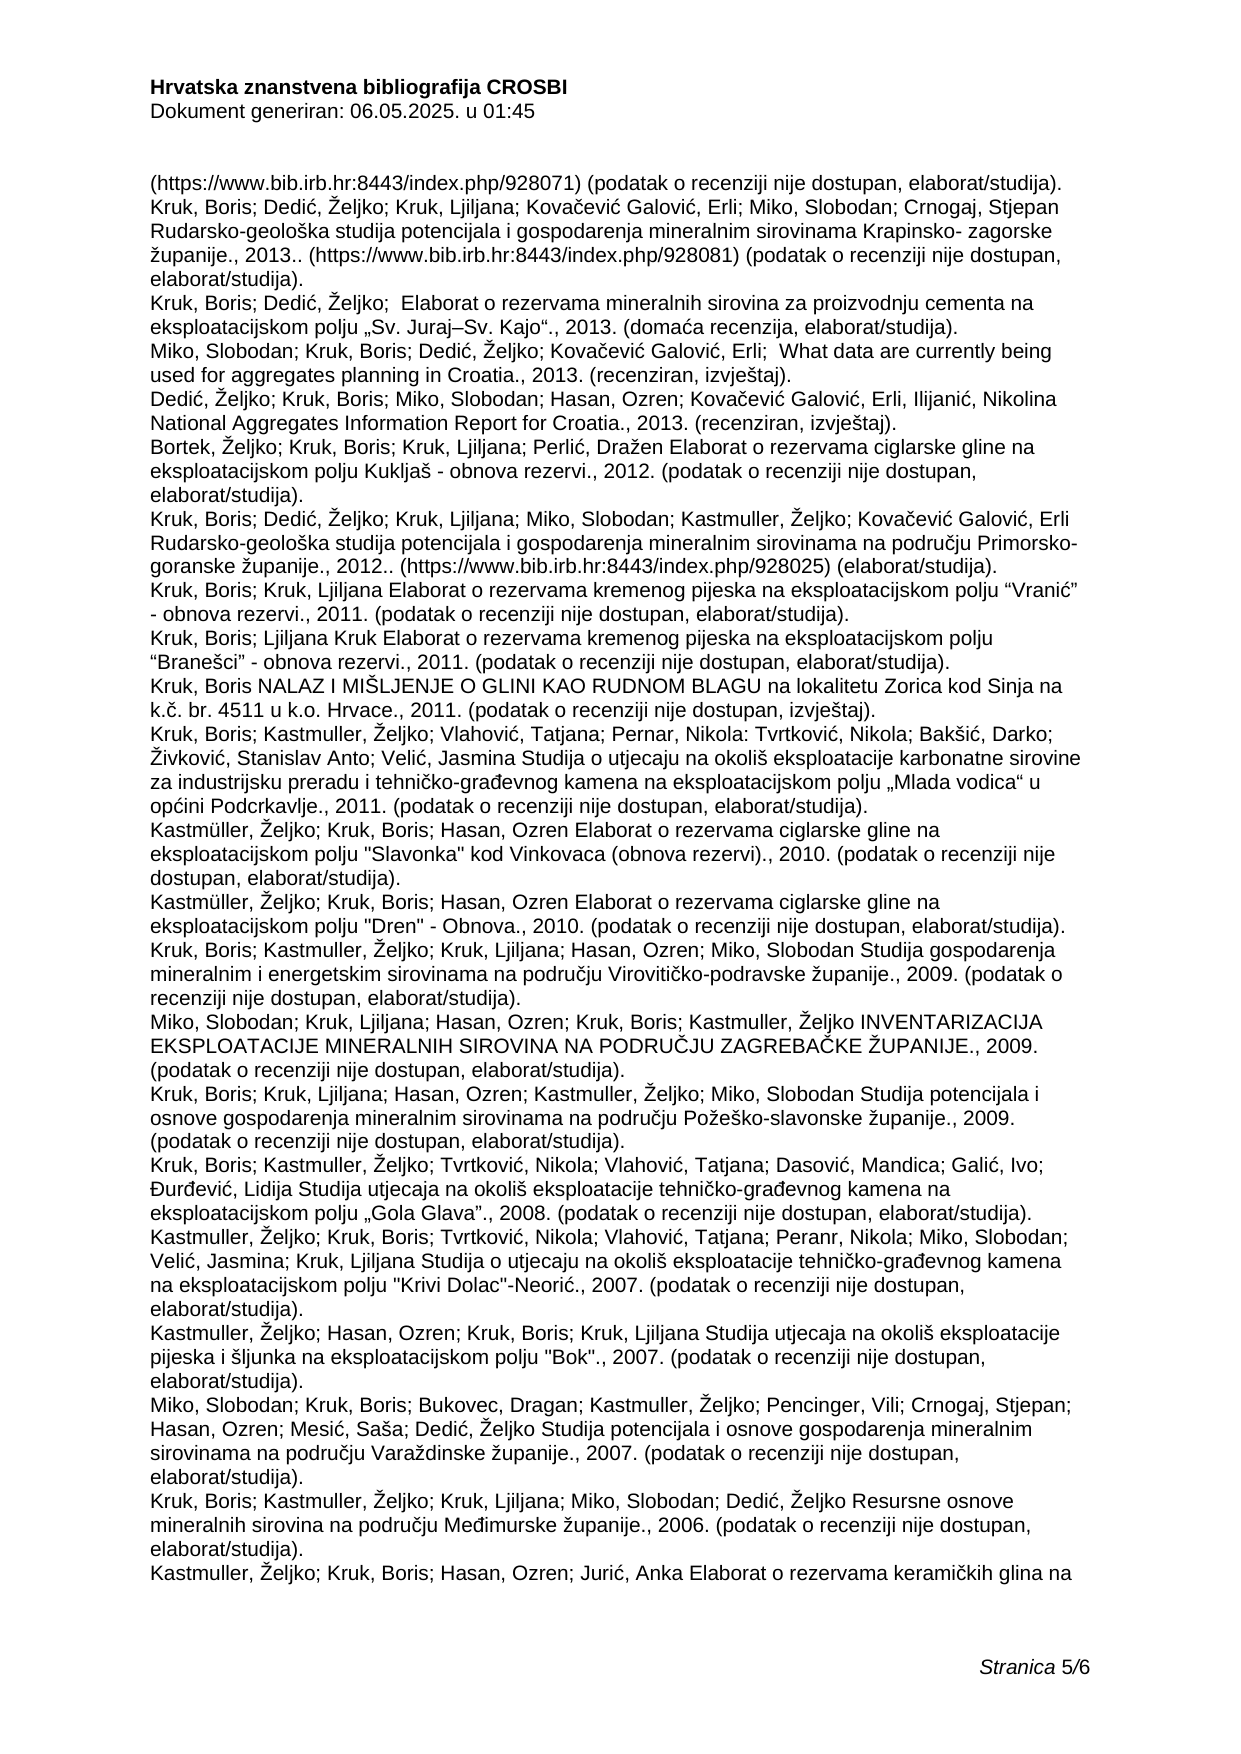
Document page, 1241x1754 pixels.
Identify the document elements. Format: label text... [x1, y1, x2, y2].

text Kruk, Boris; Kastmuller, Željko; Tvrtković, Nikola; Vlahović, Tatjana; Dasović, Mandica; Galić, Ivo; Đurđević, Lidija [150, 1153, 1090, 1225]
text Kruk, Boris; Kastmuller, Željko; Vlahović, Tatjana; Pernar, Nikola: Tvrtković, Nikola; Bakšić, Darko; Živković, Stanislav Anto; Velić, Jasmina [150, 722, 1090, 818]
text Kruk, Boris; Kastmuller, Željko; Kruk, Ljiljana; Miko, Slobodan; Dedić, Željko [150, 1489, 1090, 1561]
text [150, 171, 1090, 195]
text Kastmuller, Željko; Kruk, Boris; Tvrtković, Nikola; Vlahović, Tatjana; Peranr, Nikola; Miko, Slobodan; Velić, Jasmina; Kruk, Ljiljana [150, 1225, 1090, 1321]
text Kruk, Boris; Kastmuller, Željko; Kruk, Ljiljana; Hasan, Ozren; Miko, Slobodan [150, 938, 1090, 1009]
text Miko, Slobodan; Kruk, Boris; Bukovec, Dragan; Kastmuller, Željko; Pencinger, Vili; Crnogaj, Stjepan; Hasan, Ozren; Mesić, Saša; Dedić, Željko [150, 1393, 1090, 1489]
text Kruk, Boris; Ljiljana Kruk [150, 626, 1090, 674]
text Bortek, Željko; Kruk, Boris; Kruk, Ljiljana; Perlić, Dražen [150, 434, 1090, 506]
text Kruk, Boris; Dedić, Željko; Kruk, Ljiljana; Miko, Slobodan; Kastmuller, Željko; Kovačević Galović, Erli [150, 506, 1090, 578]
text Kastmüller, Željko; Kruk, Boris; Hasan, Ozren [150, 890, 1090, 938]
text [150, 1561, 1090, 1584]
text Dedić, Željko; Kruk, Boris; Miko, Slobodan; Hasan, Ozren; Kovačević Galović, Erli, Ilijanić, Nikolina [150, 387, 1090, 434]
text Miko, Slobodan; Kruk, Boris; Dedić, Željko; Kovačević Galović, Erli; [150, 339, 1090, 387]
text Kastmuller, Željko; Hasan, Ozren; Kruk, Boris; Kruk, Ljiljana [150, 1321, 1090, 1393]
text Kruk, Boris; Kruk, Ljiljana [150, 578, 1090, 626]
text Miko, Slobodan; Kruk, Ljiljana; Hasan, Ozren; Kruk, Boris; Kastmuller, Željko [150, 1009, 1090, 1081]
text Kruk, Boris; Kruk, Ljiljana; Hasan, Ozren; Kastmuller, Željko; Miko, Slobodan [150, 1081, 1090, 1153]
text Kastmüller, Željko; Kruk, Boris; Hasan, Ozren [150, 818, 1090, 890]
text Kruk, Boris [150, 674, 1090, 722]
text Kruk, Boris; Dedić, Željko; Kruk, Ljiljana; Kovačević Galović, Erli; Miko, Slobodan; Crnogaj, Stjepan [150, 195, 1090, 291]
text Kruk, Boris; Dedić, Željko; [150, 291, 1090, 339]
